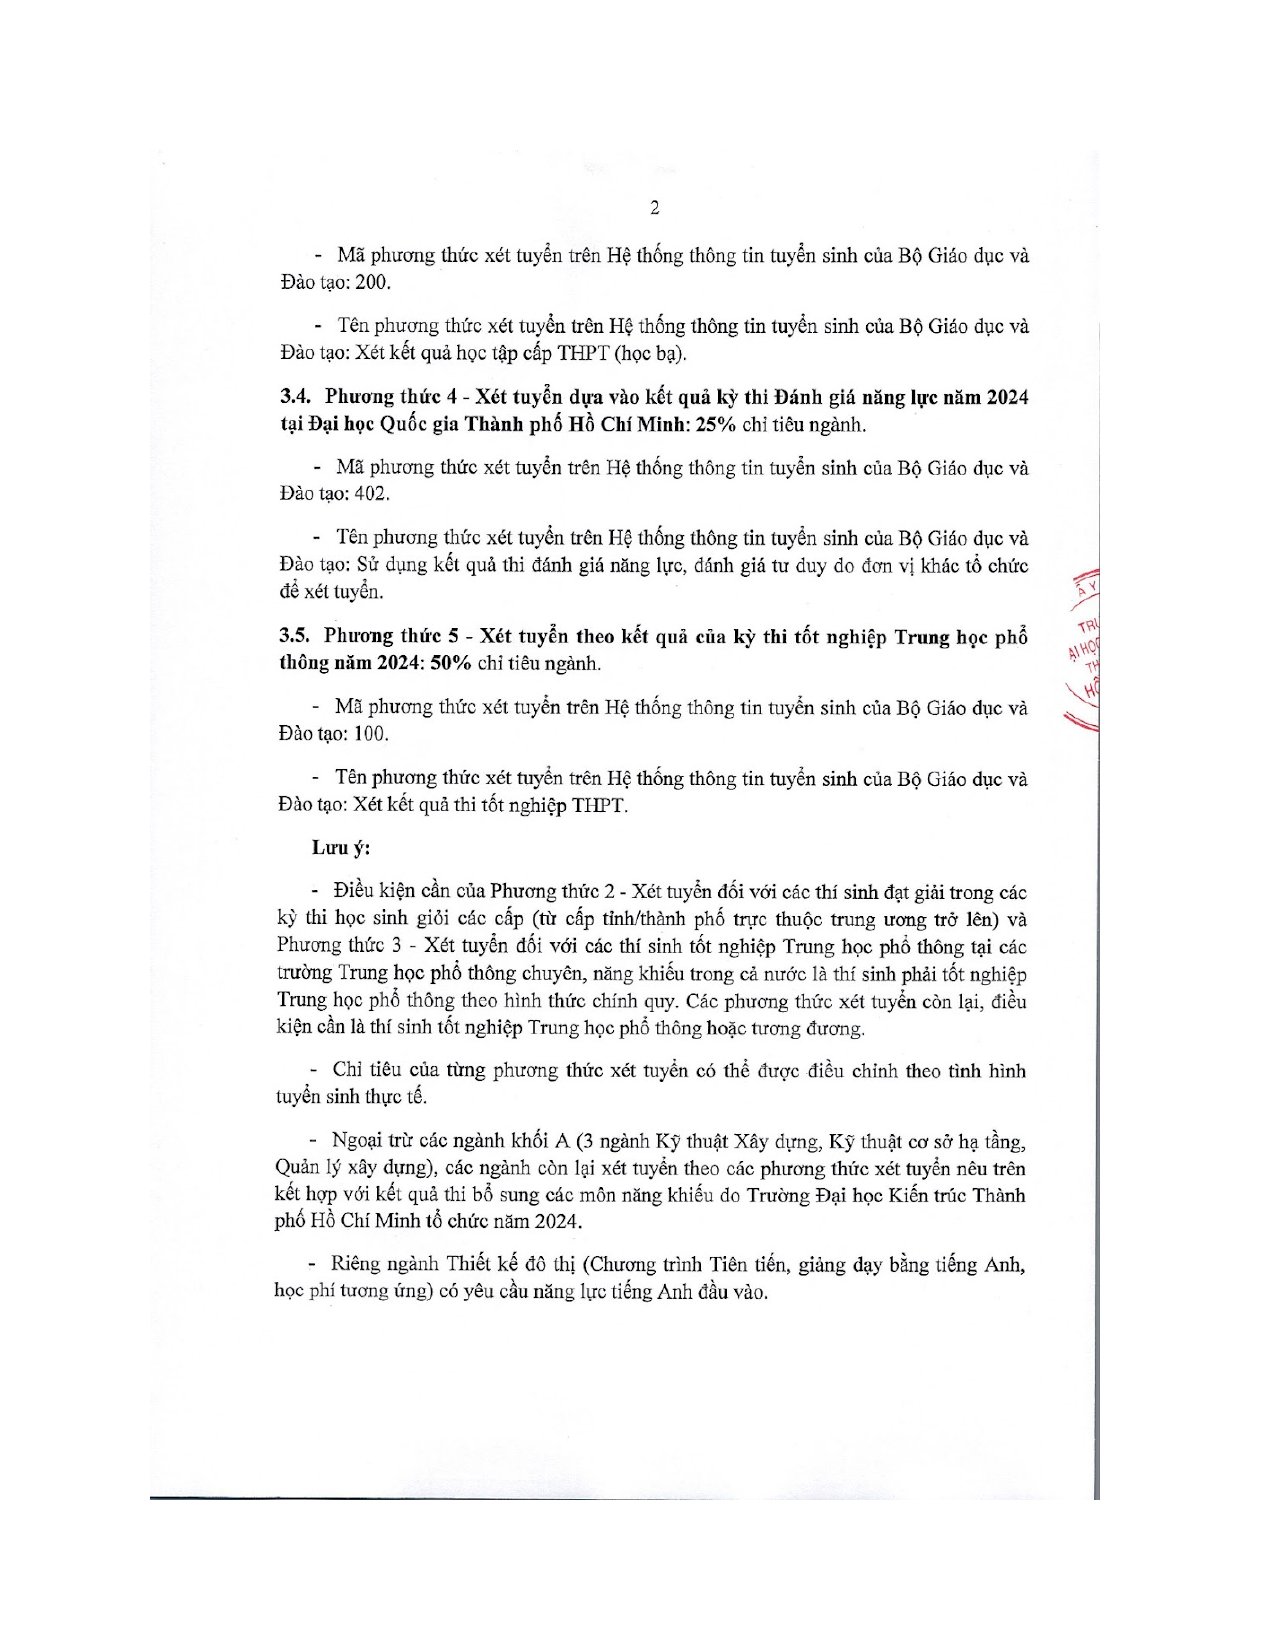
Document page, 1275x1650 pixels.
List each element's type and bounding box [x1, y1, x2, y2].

picture [150, 150, 1100, 1500]
